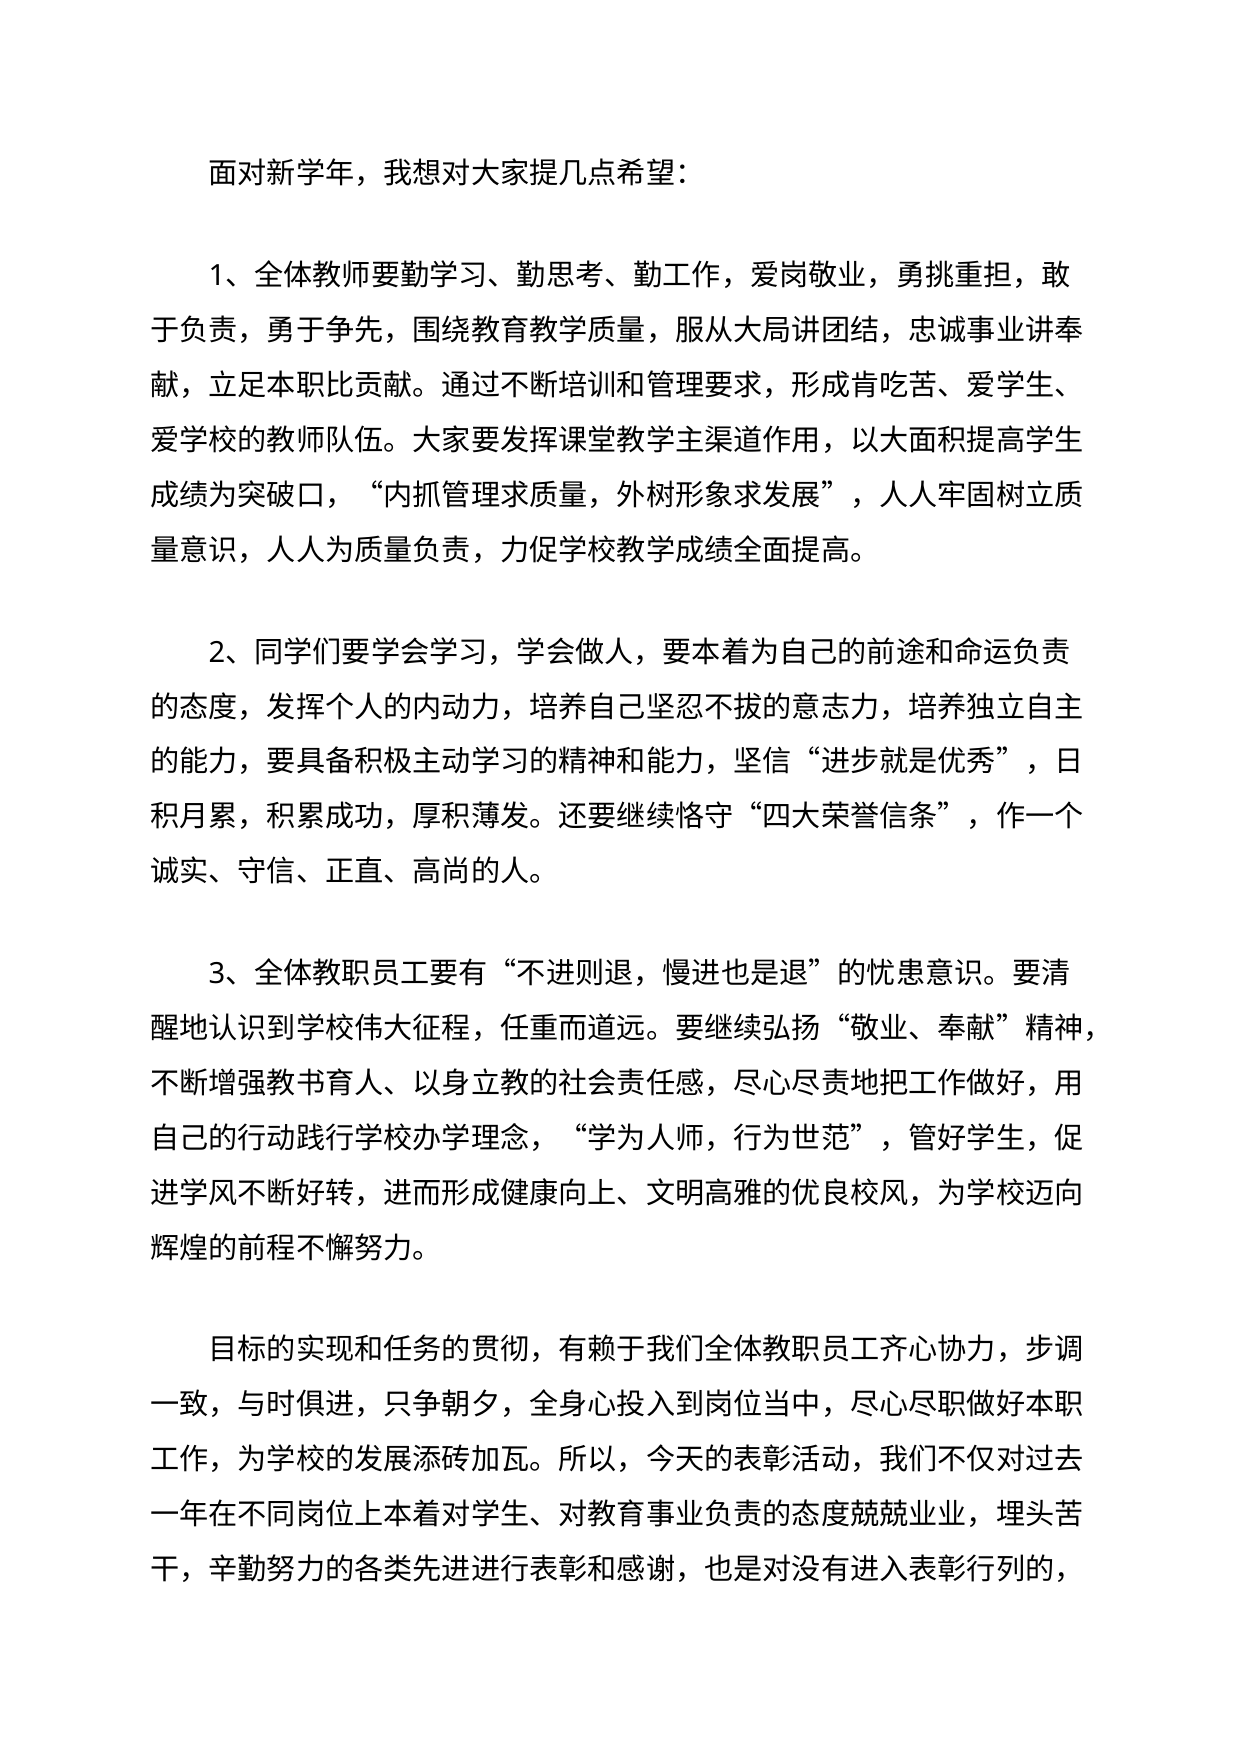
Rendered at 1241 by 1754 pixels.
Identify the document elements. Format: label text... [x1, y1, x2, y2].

text 2、同学们要学会学习，学会做人，要本着为自己的前途和命运负责的态度，发挥个人的内动力，培养自己坚忍不拔的意志力，培养独立自主的能力，要具备积极主动学习的精神和能力，坚信“进步就是优秀”，日积月累，积累成功，厚积薄发。还要继续恪守“四大荣誉信条”，作一个诚实、守信、正直、高尚的人。 [150, 628, 1090, 890]
text 3、全体教职员工要有“不进则退，慢进也是退”的忧患意识。要清醒地认识到学校伟大征程，任重而道远。要继续弘扬“敬业、奉献”精神，不断增强教书育人、以身立教的社会责任感，尽心尽责地把工作做好，用自己的行动践行学校办学理念，“学为人师，行为世范”，管好学生，促进学风不断好转，进而形成健康向上、文明高雅的优良校风，为学校迈向辉煌的前程不懈努力。 [150, 949, 1090, 1266]
text 面对新学年，我想对大家提几点希望： [150, 150, 1090, 192]
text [150, 1326, 1090, 1588]
text 1、全体教师要勤学习、勤思考、勤工作，爱岗敬业，勇挑重担，敢于负责，勇于争先，围绕教育教学质量，服从大局讲团结，忠诚事业讲奉献，立足本职比贡献。通过不断培训和管理要求，形成肯吃苦、爱学生、爱学校的教师队伍。大家要发挥课堂教学主渠道作用，以大面积提高学生成绩为突破口，“内抓管理求质量，外树形象求发展”，人人牢固树立质量意识，人人为质量负责，力促学校教学成绩全面提高。 [150, 252, 1090, 569]
